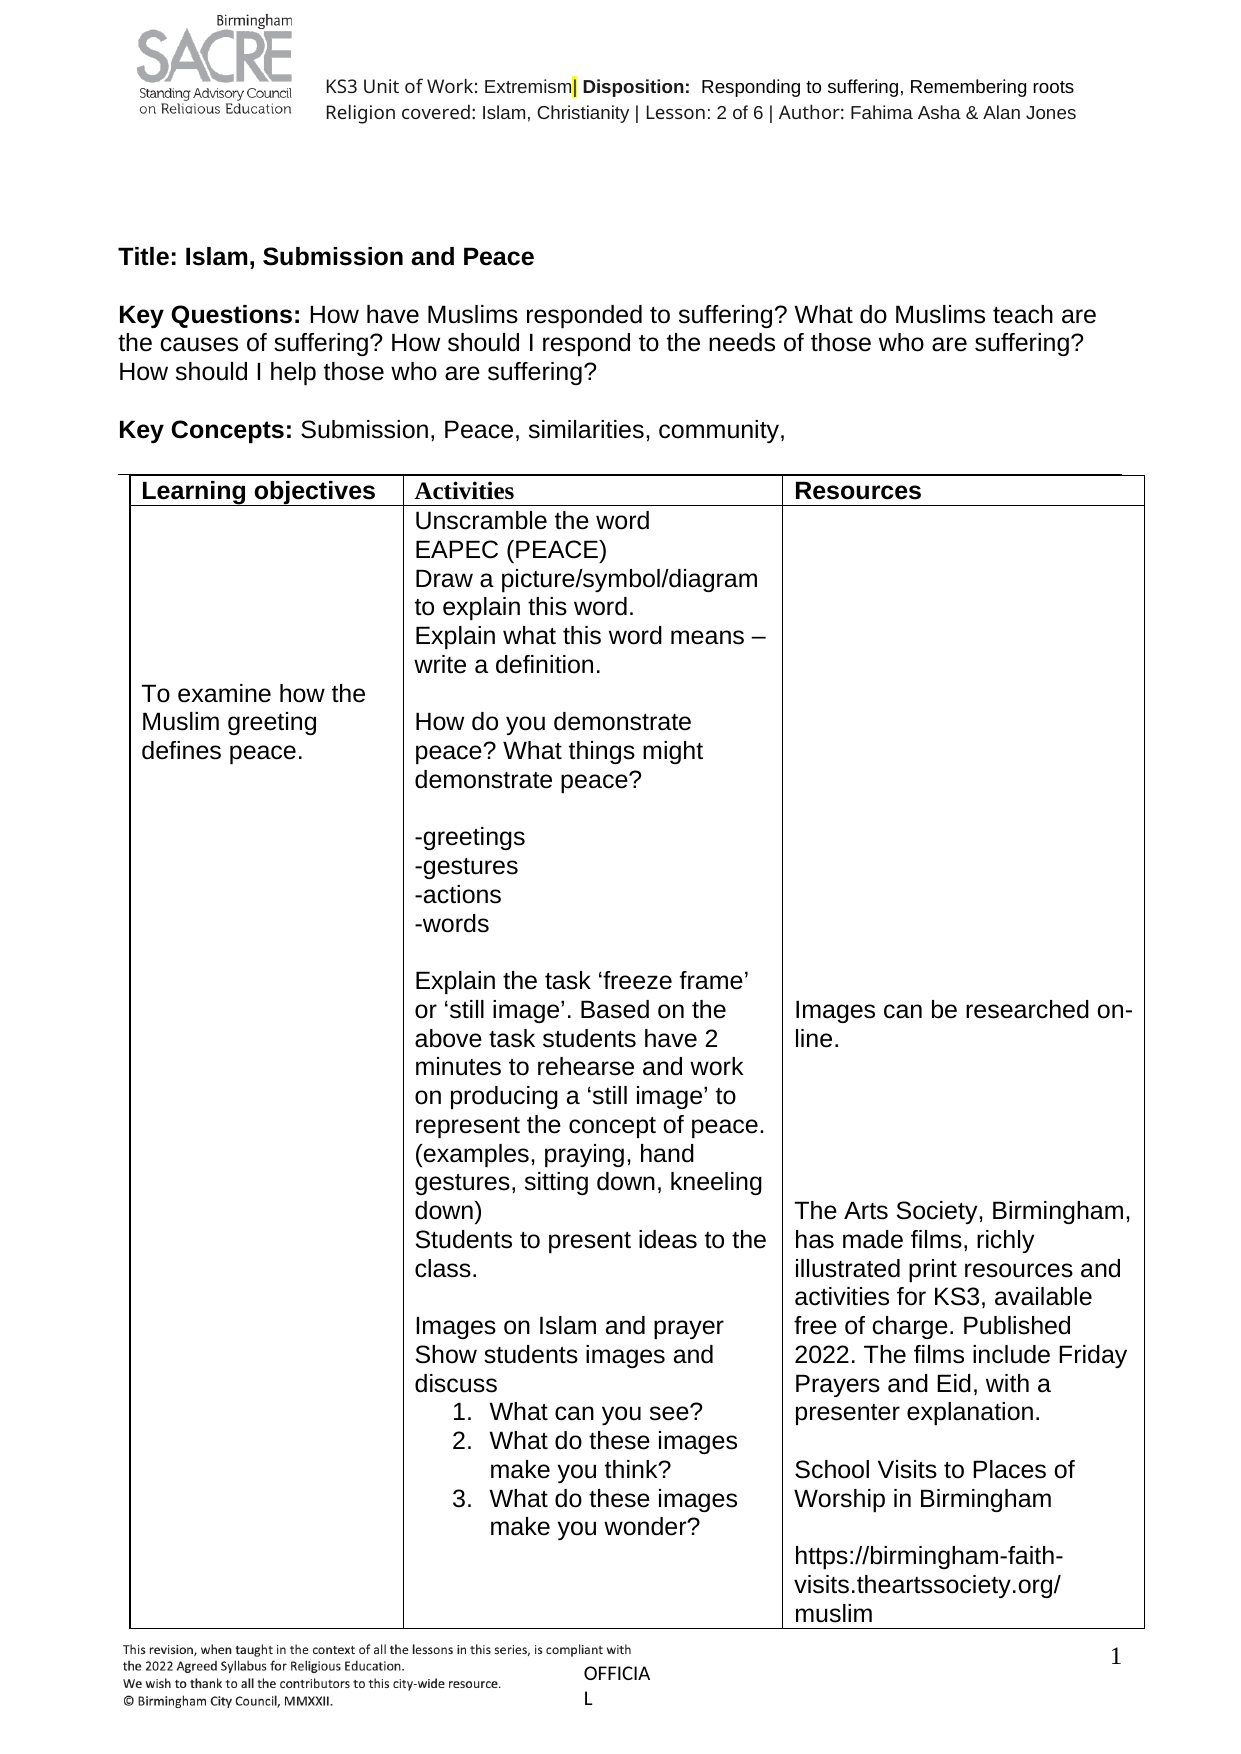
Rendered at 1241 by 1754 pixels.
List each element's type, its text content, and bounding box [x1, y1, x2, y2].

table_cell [131, 506, 403, 1627]
table_header Resources [783, 476, 1144, 505]
text Key Concepts: Submission, Peace, similarities, community, [118, 415, 1122, 443]
table_header Learning objectives [131, 476, 403, 505]
table_header Activities [404, 476, 782, 505]
text Key Questions: How have Muslims responded to suffering? What do Muslims teach are the causes of suffering? How should I respond to the needs of those who are suffering? How should I help those who are suffering? [118, 300, 1122, 386]
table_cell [783, 506, 1144, 1627]
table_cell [404, 506, 782, 1627]
picture [118, 1641, 635, 1710]
subtitle Title: Islam, Submission and Peace [118, 242, 1122, 271]
